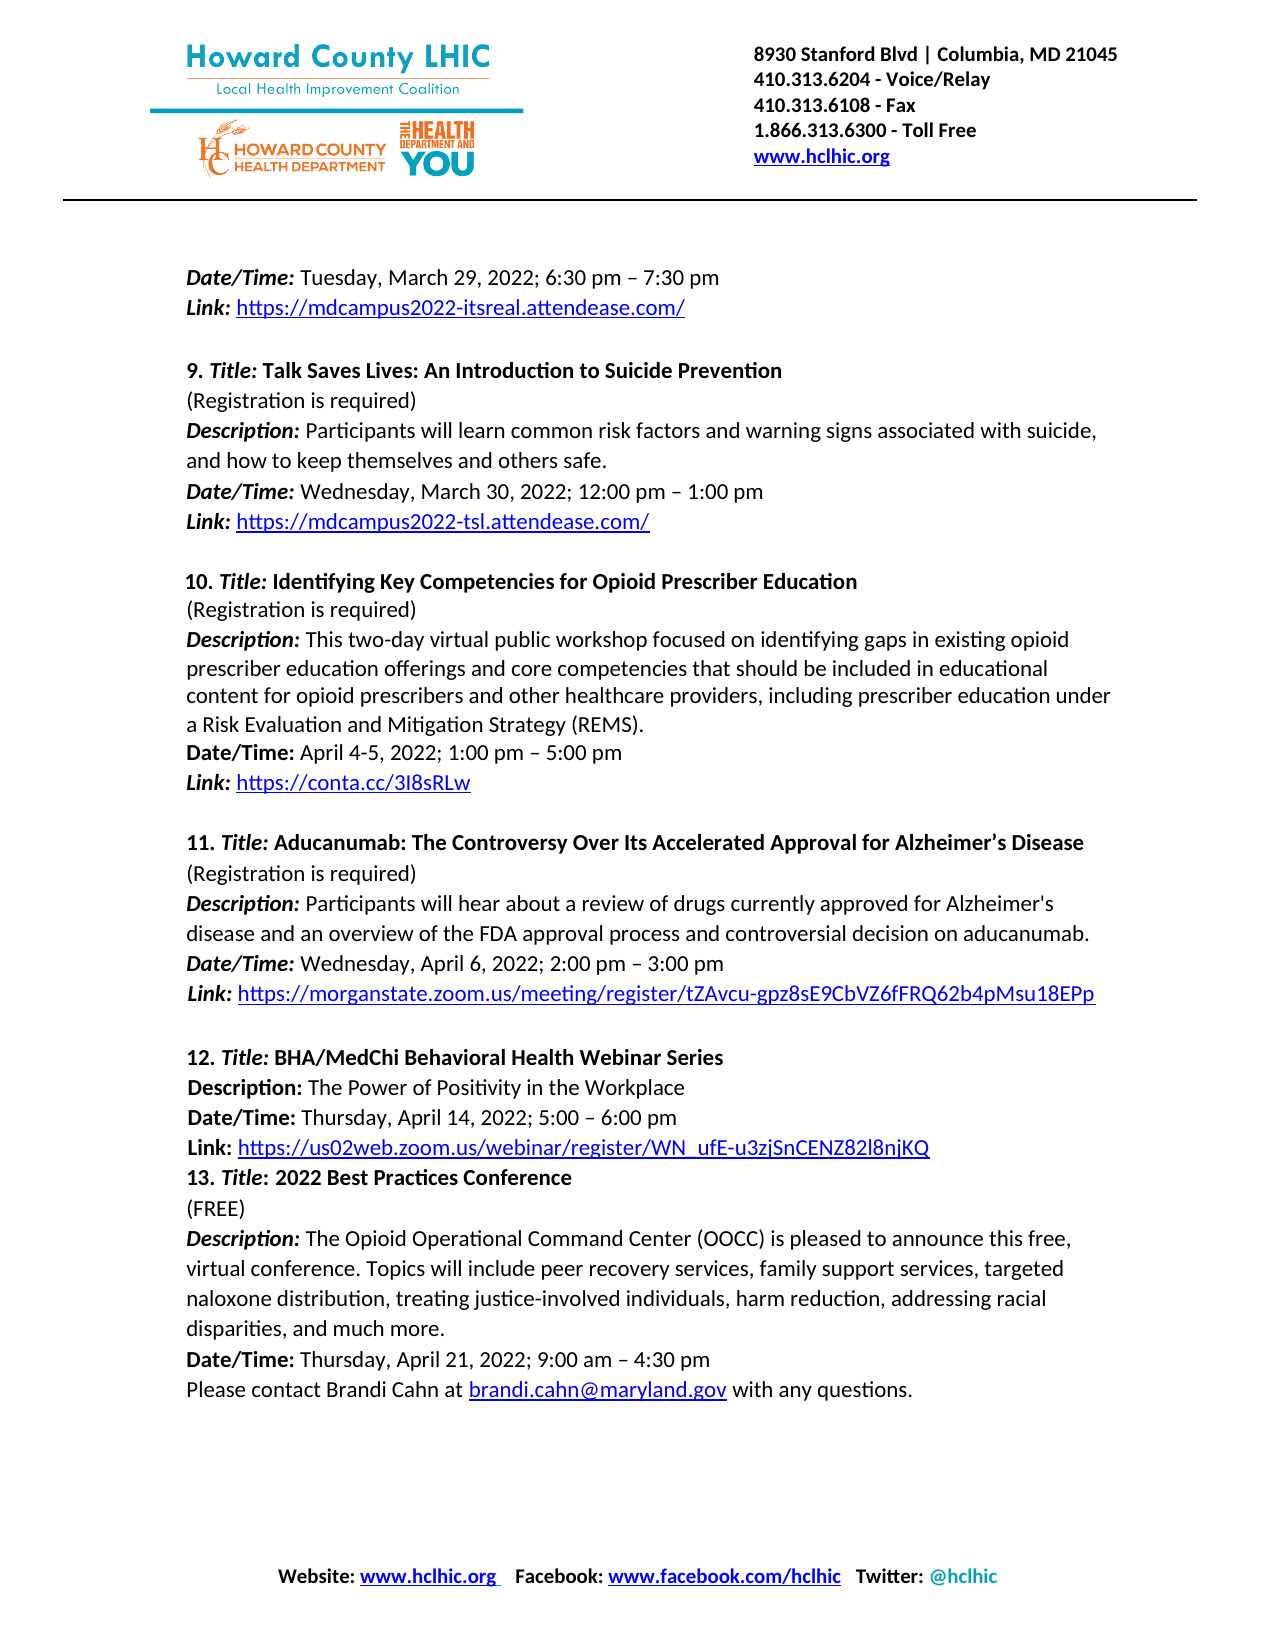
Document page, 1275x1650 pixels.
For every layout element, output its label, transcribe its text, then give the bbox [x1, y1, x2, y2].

text Link: https://us02web.zoom.us/webinar/register/WN_ufE-u3zjSnCENZ82l8njKQ [187, 1133, 1125, 1161]
text 9. Title: Talk Saves Lives: An Introduction to Suicide Prevention [150, 356, 1125, 384]
text naloxone distribution, treating justice-involved individuals, harm reduction, addressing racial [150, 1284, 1125, 1312]
picture [150, 39, 524, 178]
text a Risk Evaluation and Mitigation Strategy (REMS). [150, 710, 1125, 738]
text 10. Title: Identifying Key Competencies for Opioid Prescriber Education [169, 567, 1125, 595]
text Date/Time: Wednesday, March 30, 2022; 12:00 pm – 1:00 pm [150, 477, 1125, 505]
text content for opioid prescribers and other healthcare providers, including prescriber education under [150, 682, 1125, 710]
text Description: This two-day virtual public workshop focused on identifying gaps in existing opioid [150, 626, 1125, 654]
text virtual conference. Topics will include peer recovery services, family support services, targeted [150, 1254, 1125, 1282]
text (Registration is required) [150, 386, 1125, 414]
text Description: Participants will hear about a review of drugs currently approved for Alzheimer's [150, 889, 1125, 917]
text Please contact Brandi Cahn at brandi.cahn@maryland.gov with any questions. [150, 1375, 1125, 1403]
text (FREE) [150, 1194, 1125, 1222]
text Date/Time: Thursday, April 21, 2022; 9:00 am – 4:30 pm [150, 1345, 1125, 1373]
text Date/Time: Thursday, April 14, 2022; 5:00 – 6:00 pm [187, 1103, 1125, 1131]
text Link: https://conta.cc/3I8sRLw [150, 768, 1125, 796]
text Description: The Opioid Operational Command Center (OOCC) is pleased to announce this free, [150, 1224, 1125, 1252]
text Link: https://mdcampus2022-itsreal.attendease.com/ [150, 293, 1125, 321]
text 11. Title: Aducanumab: The Controversy Over Its Accelerated Approval for Alzheimer’s Disease [150, 828, 1125, 856]
text Description: The Power of Positivity in the Workplace [187, 1073, 1125, 1101]
text 12. Title: BHA/MedChi Behavioral Health Webinar Series [150, 1043, 1125, 1071]
text (Registration is required) [150, 595, 1125, 623]
text Date/Time: Tuesday, March 29, 2022; 6:30 pm – 7:30 pm [150, 263, 1125, 291]
text disparities, and much more. [150, 1314, 1125, 1343]
text disease and an overview of the FDA approval process and controversial decision on aducanumab. [150, 919, 1125, 947]
text Description: Participants will learn common risk factors and warning signs associated with suicide, [150, 416, 1125, 444]
text and how to keep themselves and others safe. [150, 447, 1125, 474]
text (Registration is required) [150, 859, 1125, 887]
text prescriber education offerings and core competencies that should be included in educational [150, 654, 1125, 682]
text Date/Time: April 4-5, 2022; 1:00 pm – 5:00 pm [150, 738, 1125, 766]
text Link: https://mdcampus2022-tsl.attendease.com/ [150, 507, 1125, 535]
text Link: https://morganstate.zoom.us/meeting/register/tZAvcu-gpz8sE9CbVZ6fFRQ62b4pMsu18EPp [187, 979, 1125, 1007]
text Date/Time: Wednesday, April 6, 2022; 2:00 pm – 3:00 pm [150, 949, 1125, 977]
text 13. Title: 2022 Best Practices Conference [150, 1163, 1125, 1191]
